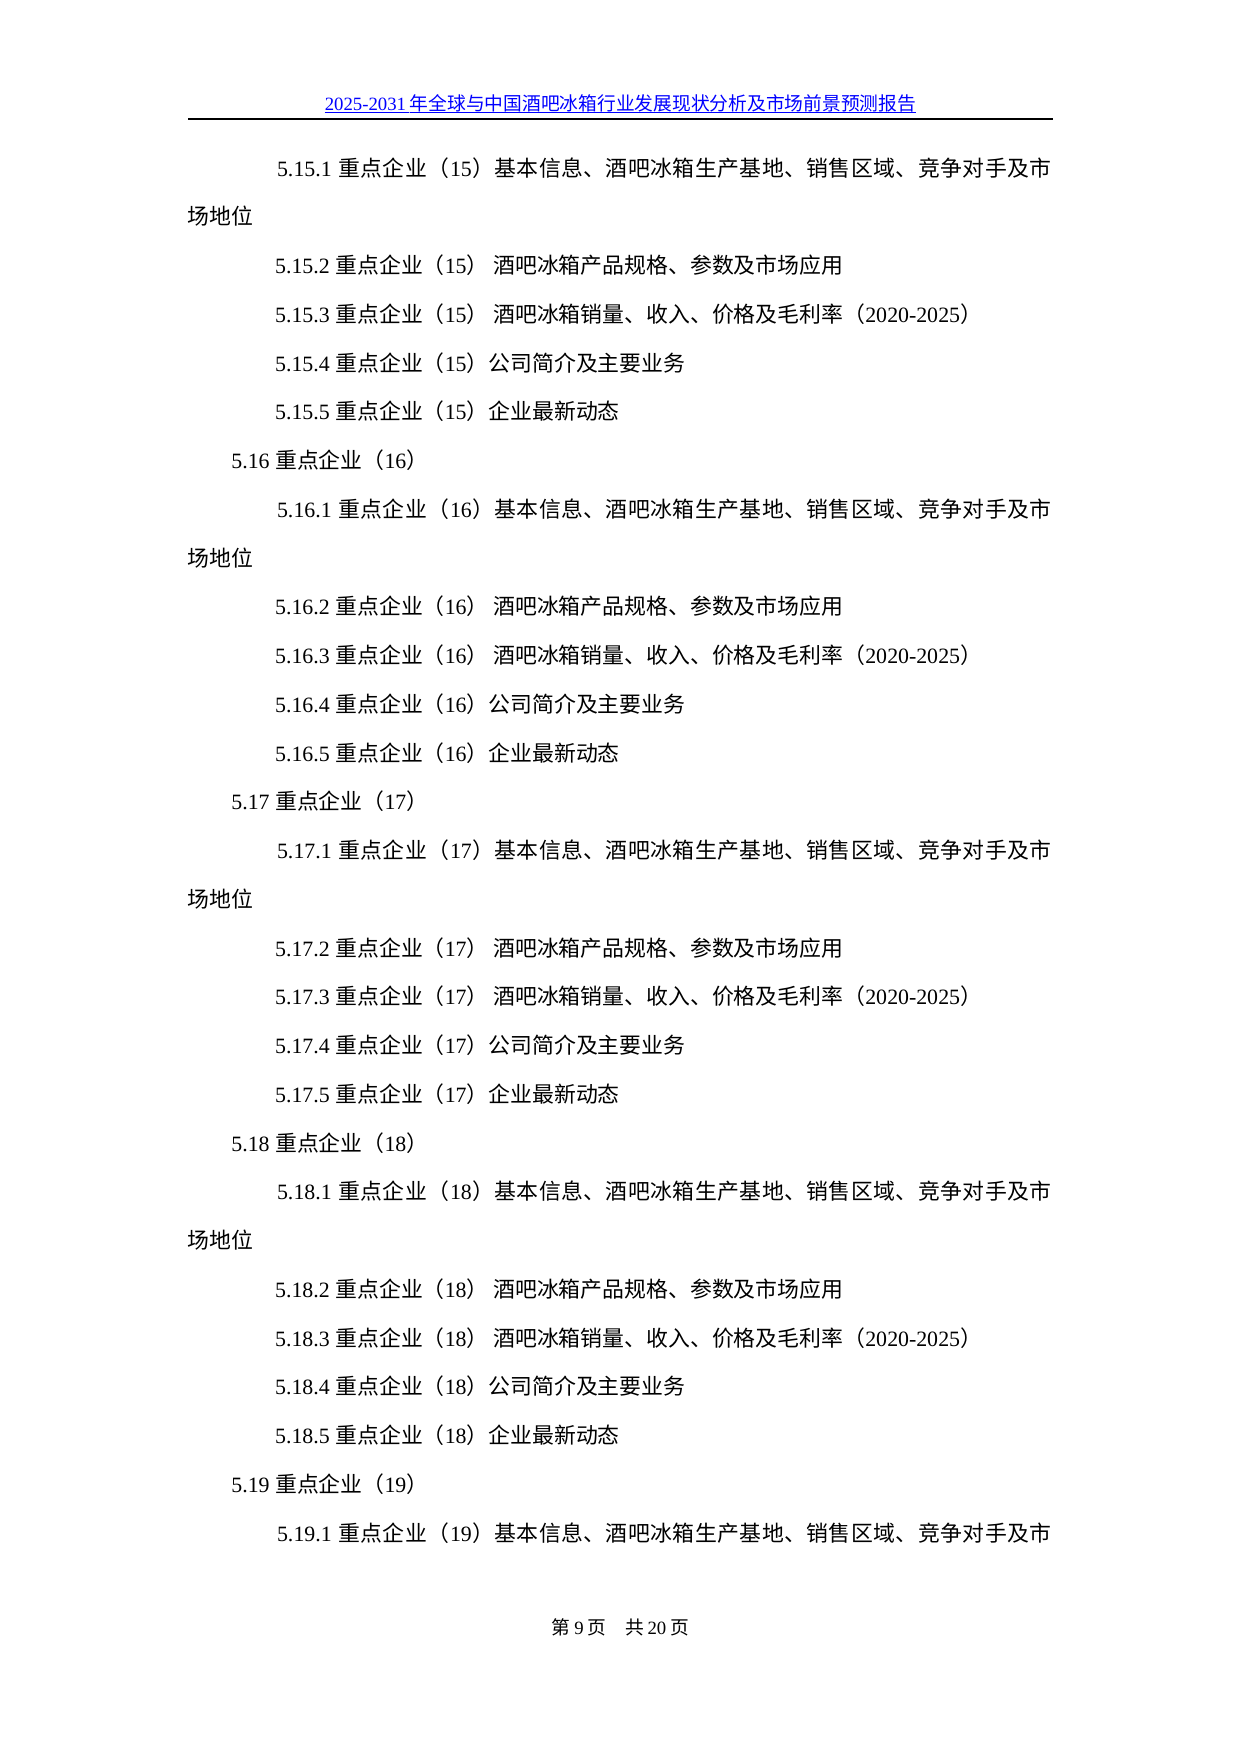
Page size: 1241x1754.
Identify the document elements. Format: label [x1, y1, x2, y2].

text [187, 150, 1053, 1548]
